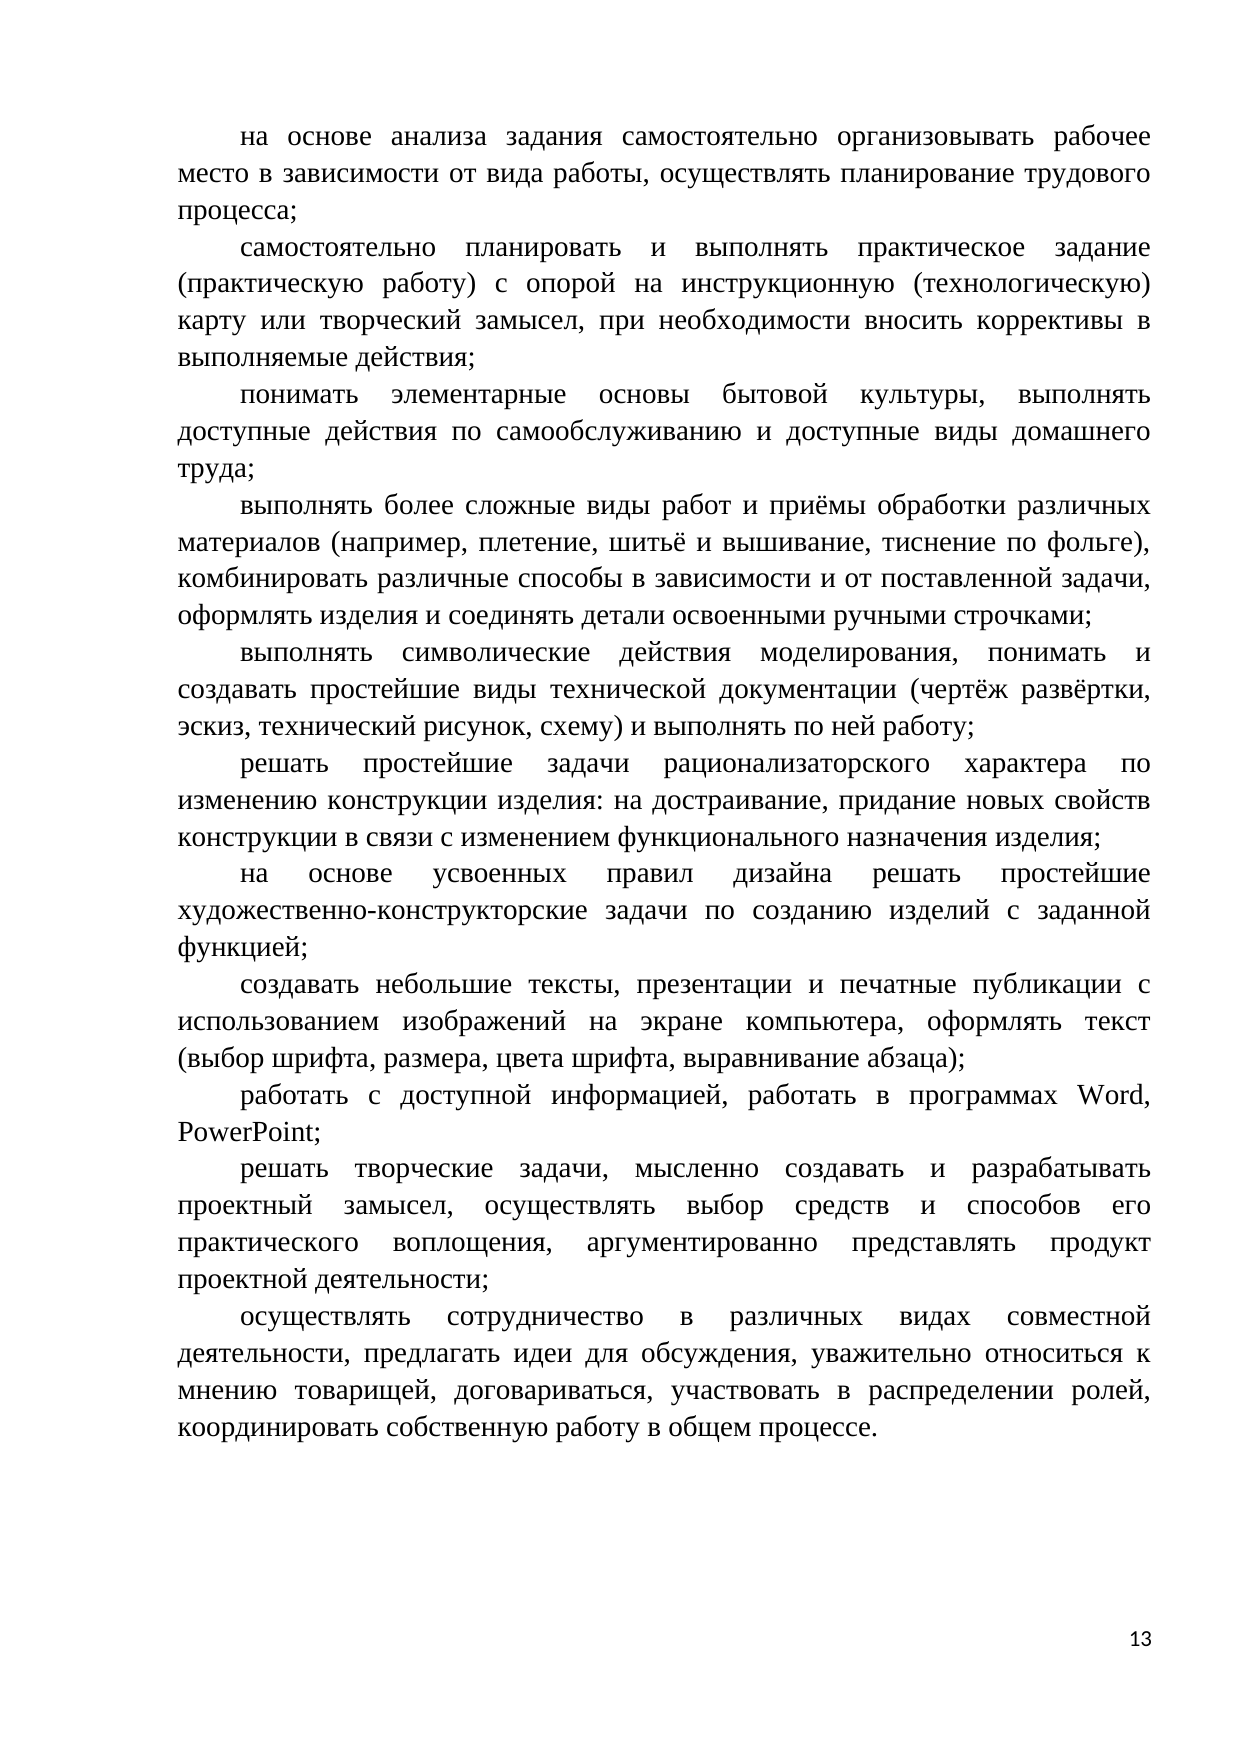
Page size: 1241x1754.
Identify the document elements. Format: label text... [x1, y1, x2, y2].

text работать с доступной информацией, работать в программах Word, PowerPoint; [177, 1077, 1152, 1147]
text на основе анализа задания самостоятельно организовывать рабочее место в зависимости от вида работы, осуществлять планирование трудового процесса; [177, 118, 1152, 225]
text решать простейшие задачи рационализаторского характера по изменению конструкции изделия: на достраивание, придание новых свойств конструкции в связи с изменением функционального назначения изделия; [177, 745, 1152, 852]
text на основе усвоенных правил дизайна решать простейшие художественно-конструкторские задачи по созданию изделий с заданной функцией; [177, 856, 1152, 963]
text самостоятельно планировать и выполнять практическое задание (практическую работу) с опорой на инструкционную (технологическую) карту или творческий замысел, при необходимости вносить коррективы в выполняемые действия; [177, 229, 1152, 373]
text понимать элементарные основы бытовой культуры, выполнять доступные действия по самообслуживанию и доступные виды домашнего труда; [177, 376, 1152, 483]
text осуществлять сотрудничество в различных видах совместной деятельности, предлагать идеи для обсуждения, уважительно относиться к мнению товарищей, договариваться, участвовать в распределении ролей, координировать собственную работу в общем процессе. [177, 1298, 1152, 1442]
text выполнять более сложные виды работ и приёмы обработки различных материалов (например, плетение, шитьё и вышивание, тиснение по фольге), комбинировать различные способы в зависимости и от поставленной задачи, оформлять изделия и соединять детали освоенными ручными строчками; [177, 487, 1152, 631]
text решать творческие задачи, мысленно создавать и разрабатывать проектный замысел, осуществлять выбор средств и способов его практического воплощения, аргументированно представлять продукт проектной деятельности; [177, 1151, 1152, 1295]
text выполнять символические действия моделирования, понимать и создавать простейшие виды технической документации (чертёж развёртки, эскиз, технический рисунок, схему) и выполнять по ней работу; [177, 634, 1152, 742]
text создавать небольшие тексты, презентации и печатные публикации с использованием изображений на экране компьютера, оформлять текст (выбор шрифта, размера, цвета шрифта, выравнивание абзаца); [177, 966, 1152, 1073]
